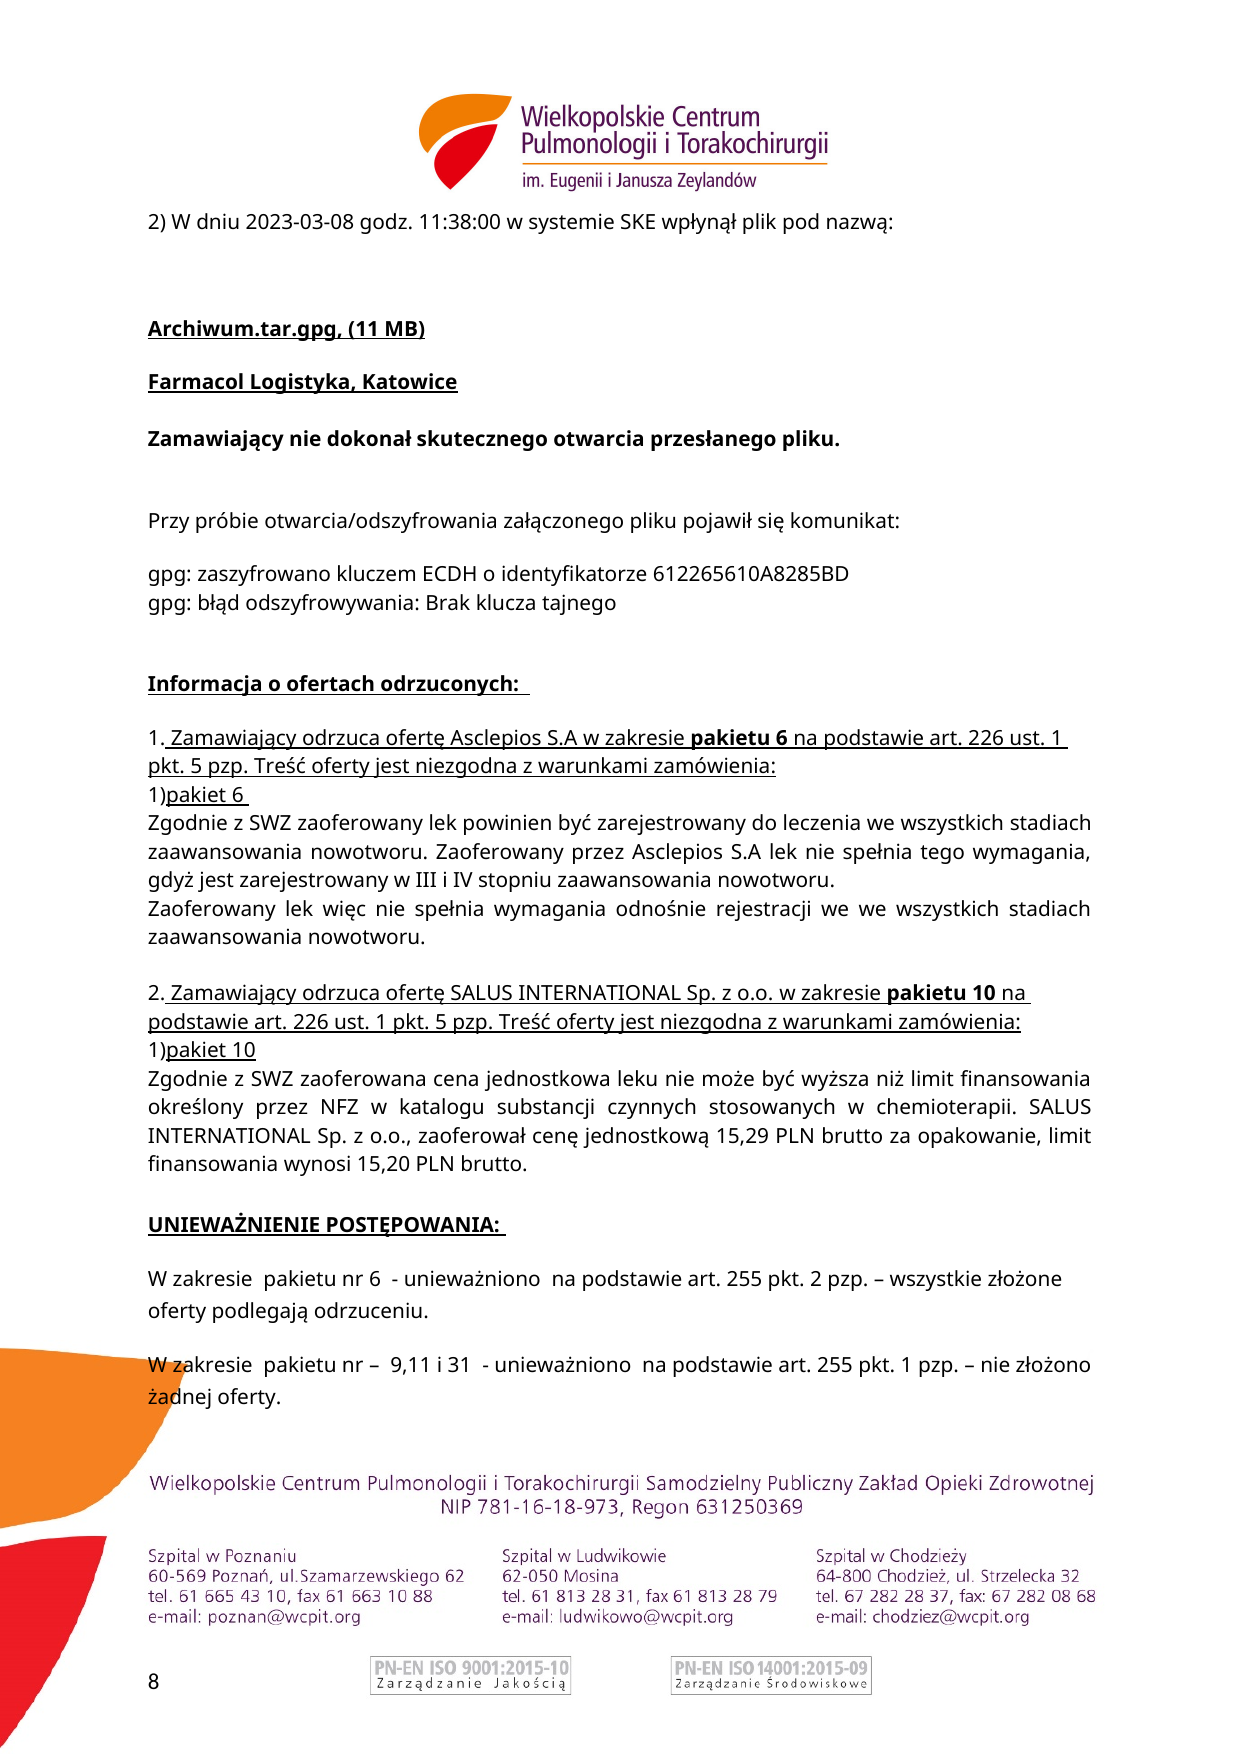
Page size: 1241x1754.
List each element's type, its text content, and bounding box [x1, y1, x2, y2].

text Informacja o ofertach odrzuconych: [148, 669, 1092, 698]
text W zakresie pakietu nr 6 - unieważniono na podstawie art. 255 pkt. 2 pzp. – wszystkie złożone oferty podlegają odrzuceniu. [148, 1264, 1092, 1325]
text 1)pakiet 6 Zgodnie z SWZ zaoferowany lek powinien być zarejestrowany do leczenia we wszystkich stadiach zaawansowania nowotworu. Zaoferowany przez Asclepios S.A lek nie spełnia tego wymagania, gdyż jest zarejestrowany w III i IV stopniu zaawansowania nowotworu. [148, 780, 1092, 894]
text gpg: zaszyfrowano kluczem ECDH o identyfikatorze 612265610A8285BD [148, 559, 1092, 588]
list Farmacol Logistyka, Katowice [148, 367, 1092, 396]
text Przy próbie otwarcia/odszyfrowania załączonego pliku pojawił się komunikat: [148, 506, 1092, 534]
picture [0, 1340, 1241, 1754]
text Archiwum.tar.gpg, (11 MB) [148, 314, 1092, 342]
text 1. Zamawiający odrzuca ofertę Asclepios S.A w zakresie pakietu 6 na podstawie art. 226 ust. 1 pkt. 5 pzp. Treść oferty jest niezgodna z warunkami zamówienia: [148, 723, 1092, 780]
text 2) W dniu 2023-03-08 godz. 11:38:00 w systemie SKE wpłynął plik pod nazwą: [148, 207, 1092, 235]
text 1)pakiet 10 Zgodnie z SWZ zaoferowana cena jednostkowa leku nie może być wyższa niż limit finansowania określony przez NFZ w katalogu substancji czynnych stosowanych w chemioterapii. SALUS INTERNATIONAL Sp. z o.o., zaoferował cenę jednostkową 15,29 PLN brutto za opakowanie, limit finansowania wynosi 15,20 PLN brutto. [148, 1035, 1092, 1178]
text gpg: błąd odszyfrowywania: Brak klucza tajnego [148, 588, 1092, 616]
text Zaoferowany lek więc nie spełnia wymagania odnośnie rejestracji we we wszystkich stadiach zaawansowania nowotworu. [148, 894, 1092, 951]
text W zakresie pakietu nr – 9,11 i 31 - unieważniono na podstawie art. 255 pkt. 1 pzp. – nie złożono żadnej oferty. [148, 1350, 1092, 1411]
text 2. Zamawiający odrzuca ofertę SALUS INTERNATIONAL Sp. z o.o. w zakresie pakietu 10 na podstawie art. 226 ust. 1 pkt. 5 pzp. Treść oferty jest niezgodna z warunkami zamówienia: [148, 978, 1092, 1035]
text UNIEWAŻNIENIE POSTĘPOWANIA: [148, 1210, 1092, 1239]
picture [398, 0, 842, 207]
list Zamawiający nie dokonał skutecznego otwarcia przesłanego pliku. [148, 424, 1092, 452]
